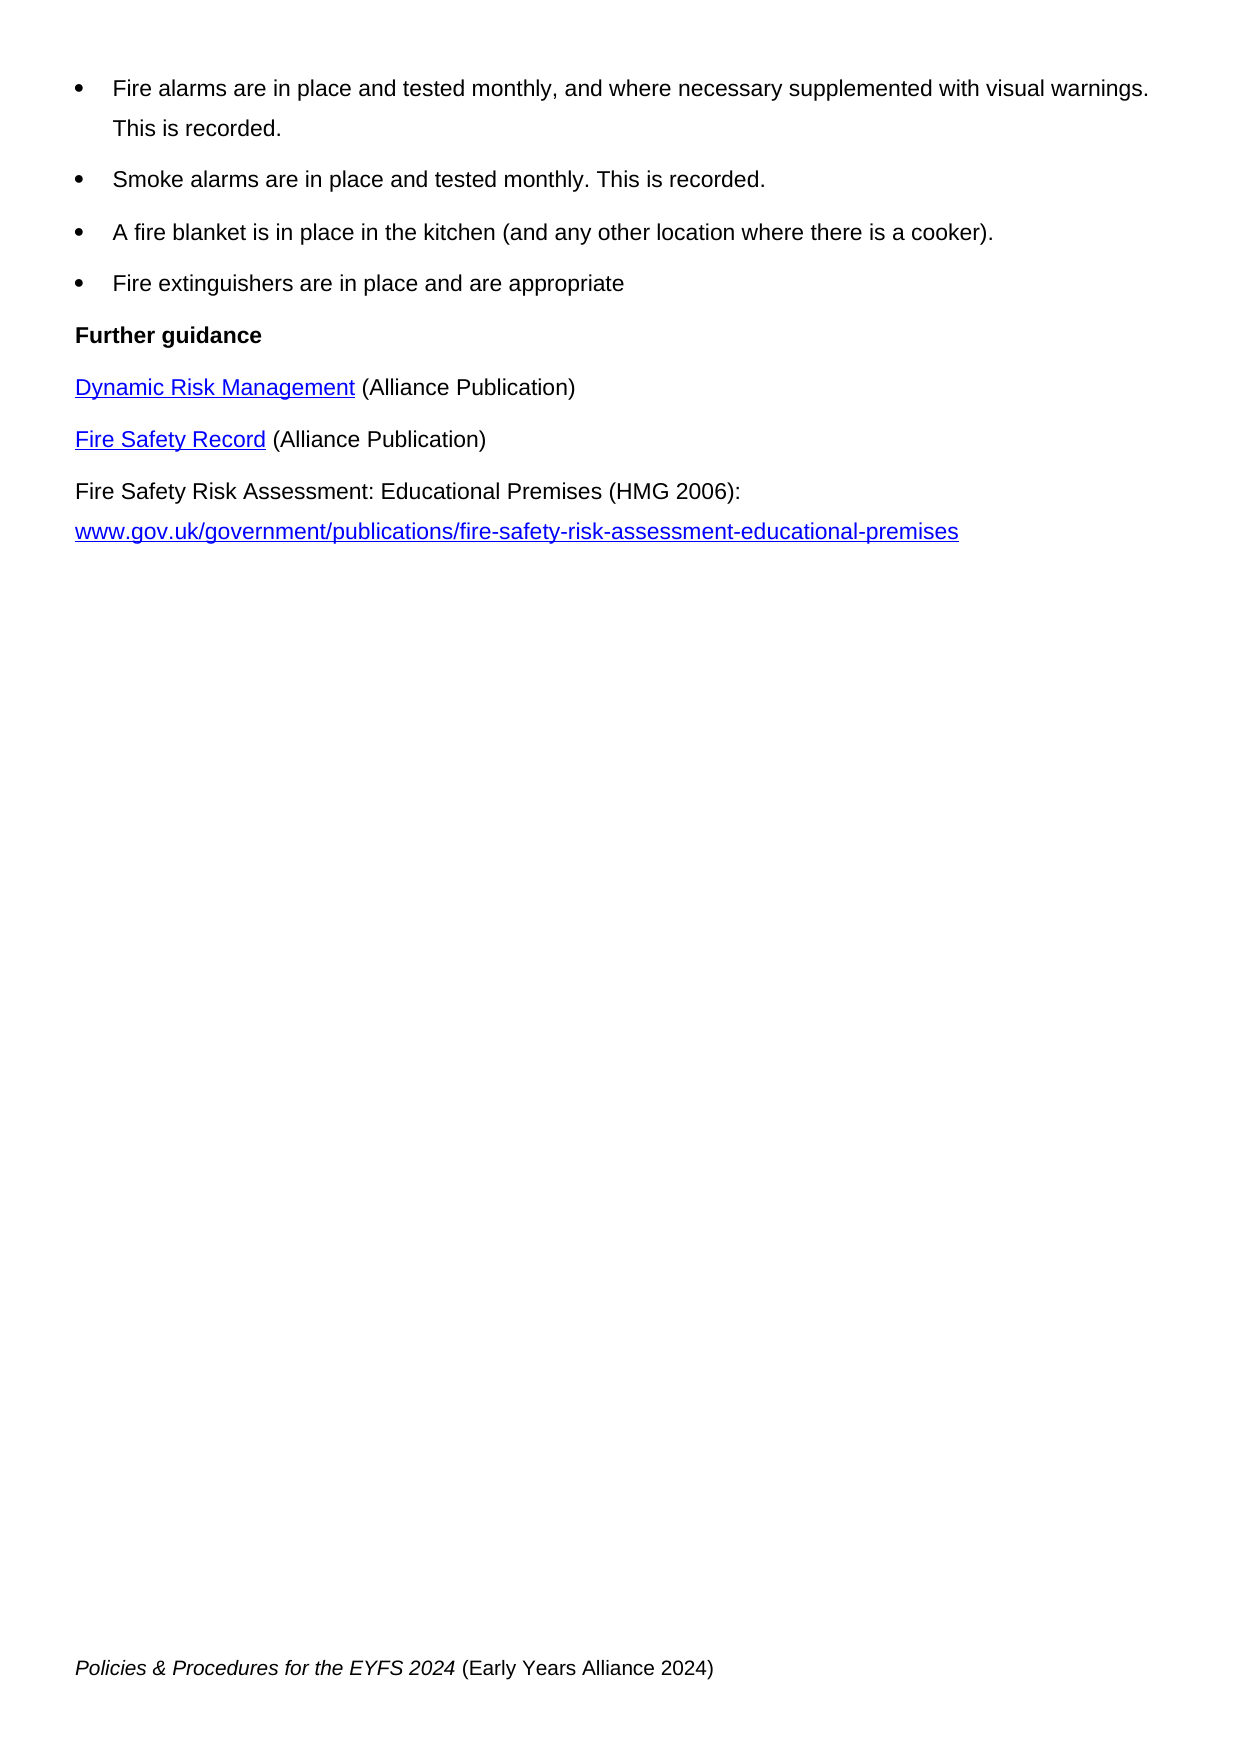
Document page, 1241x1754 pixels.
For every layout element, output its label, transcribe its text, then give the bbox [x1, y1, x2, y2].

text Fire Safety Risk Assessment: Educational Premises (HMG 2006): www.gov.uk/government/publications/fire-safety-risk-assessment-educational-premises [75, 478, 1165, 544]
list Smoke alarms are in place and tested monthly. This is recorded. [75, 166, 1165, 193]
list A fire blanket is in place in the kitchen (and any other location where there is a cooker). [75, 218, 1165, 245]
text Dynamic Risk Management (Alliance Publication) [75, 374, 1165, 401]
list Fire alarms are in place and tested monthly, and where necessary supplemented with visual warnings. This is recorded. [75, 75, 1165, 141]
text Fire Safety Record (Alliance Publication) [75, 426, 1165, 453]
list Fire extinguishers are in place and are appropriate [75, 270, 1165, 297]
text Further guidance [75, 322, 1165, 349]
